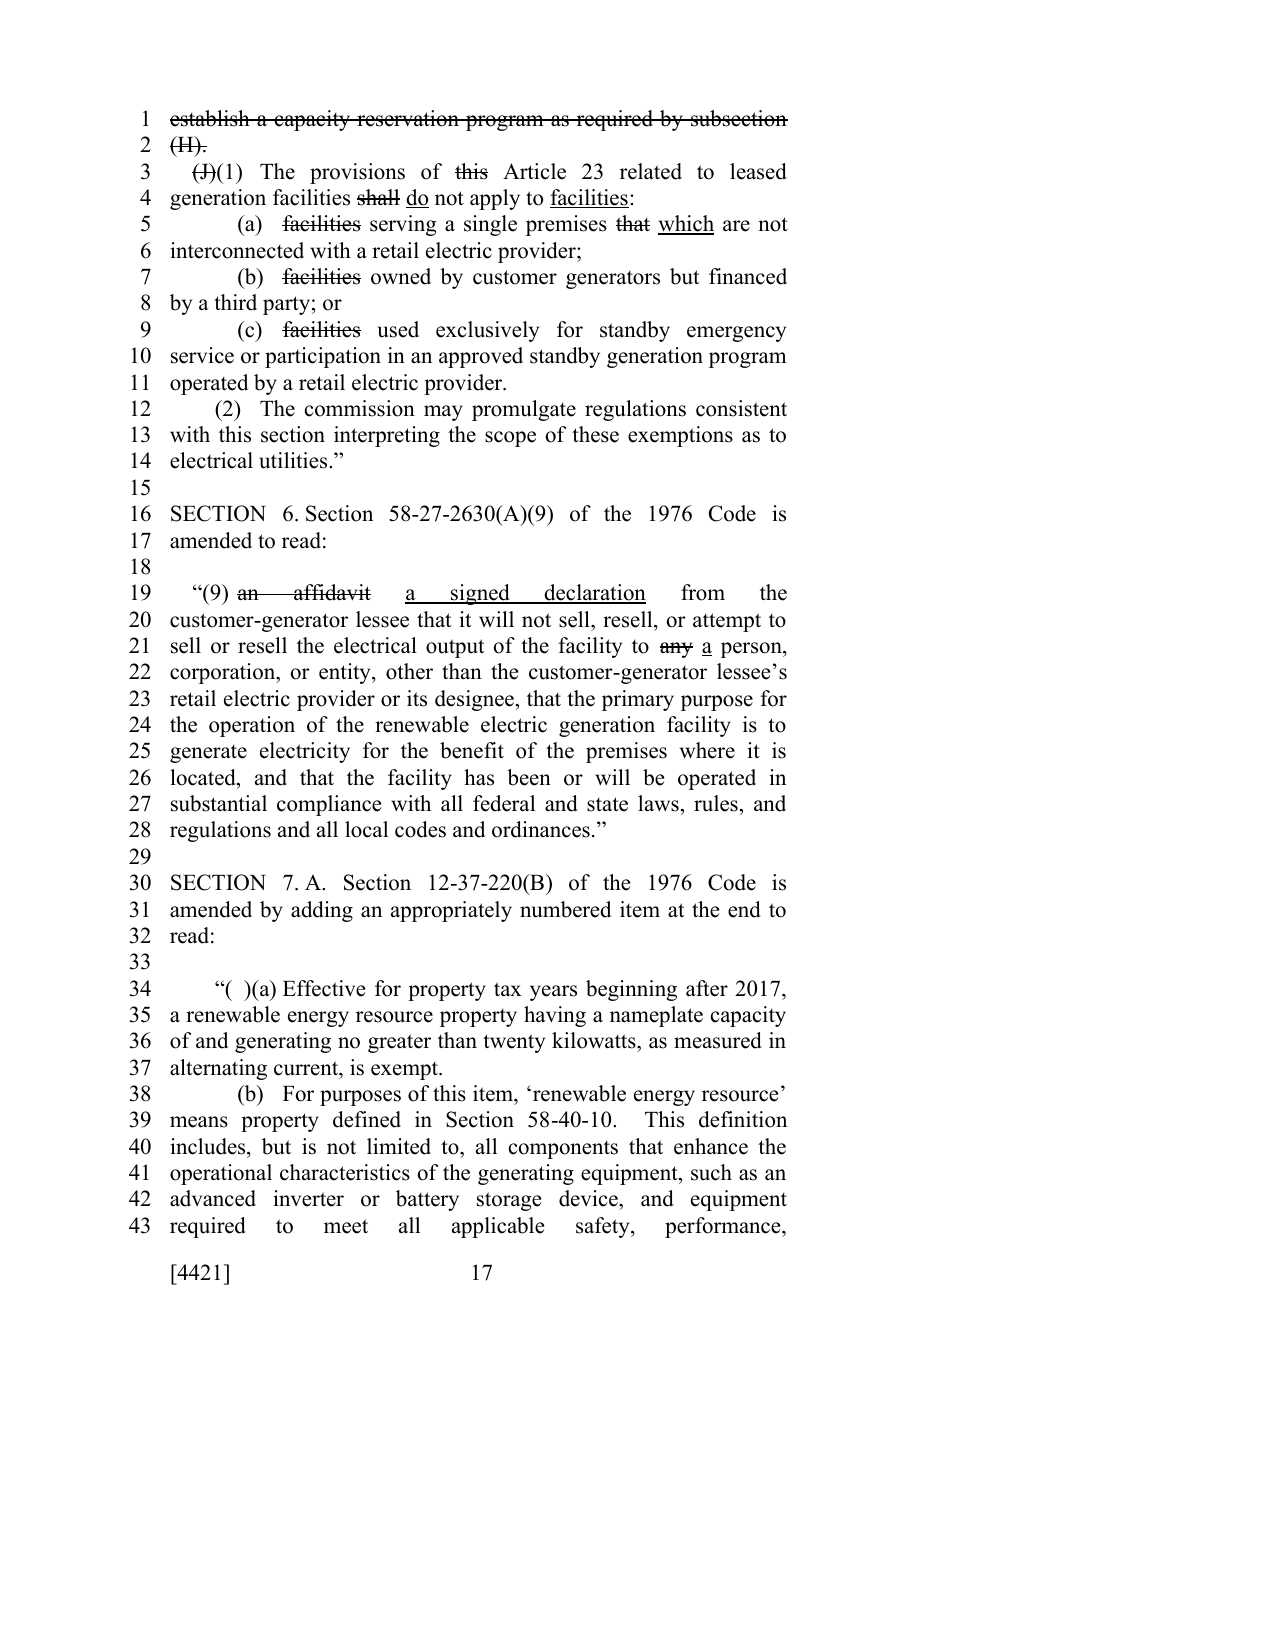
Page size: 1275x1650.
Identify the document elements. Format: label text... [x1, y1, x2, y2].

text SECTION 6. Section 58-27-2630(A)(9) of the 1976 Code is amended to read: [169, 500, 787, 553]
text SECTION 7. A. Section 12-37-220(B) of the 1976 Code is amended by adding an appropriately numbered item at the end to read: [169, 869, 787, 948]
text “( )(a) Effective for property tax years beginning after 2017, a renewable energy resource property having a nameplate capacity of and generating no greater than twenty kilowatts, as measured in alternating current, is exempt. [169, 975, 787, 1080]
text (c) facilities used exclusively for standby emergency service or participation in an approved standby generation program operated by a retail electric provider. [169, 316, 787, 395]
text “(9) an affidavit a signed declaration from the customer-generator lessee that it will not sell, resell, or attempt to sell or resell the electrical output of the facility to any a person, corporation, or entity, other than the customer-generator lessee’s retail electric provider or its designee, that the primary purpose for the operation of the renewable electric generation facility is to generate electricity for the benefit of the premises where it is located, and that the facility has been or will be operated in substantial compliance with all federal and state laws, rules, and regulations and all local codes and ordinances.” [169, 579, 787, 843]
text (b) facilities owned by customer generators but financed by a third party; or [169, 263, 787, 316]
text (2) The commission may promulgate regulations consistent with this section interpreting the scope of these exemptions as to electrical utilities.” [169, 395, 787, 474]
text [169, 1080, 787, 1238]
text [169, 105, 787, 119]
text (J)(1) The provisions of this Article 23 related to leased generation facilities shall do not apply to facilities: [169, 158, 787, 210]
text (a) facilities serving a single premises that which are not interconnected with a retail electric provider; [169, 210, 787, 263]
